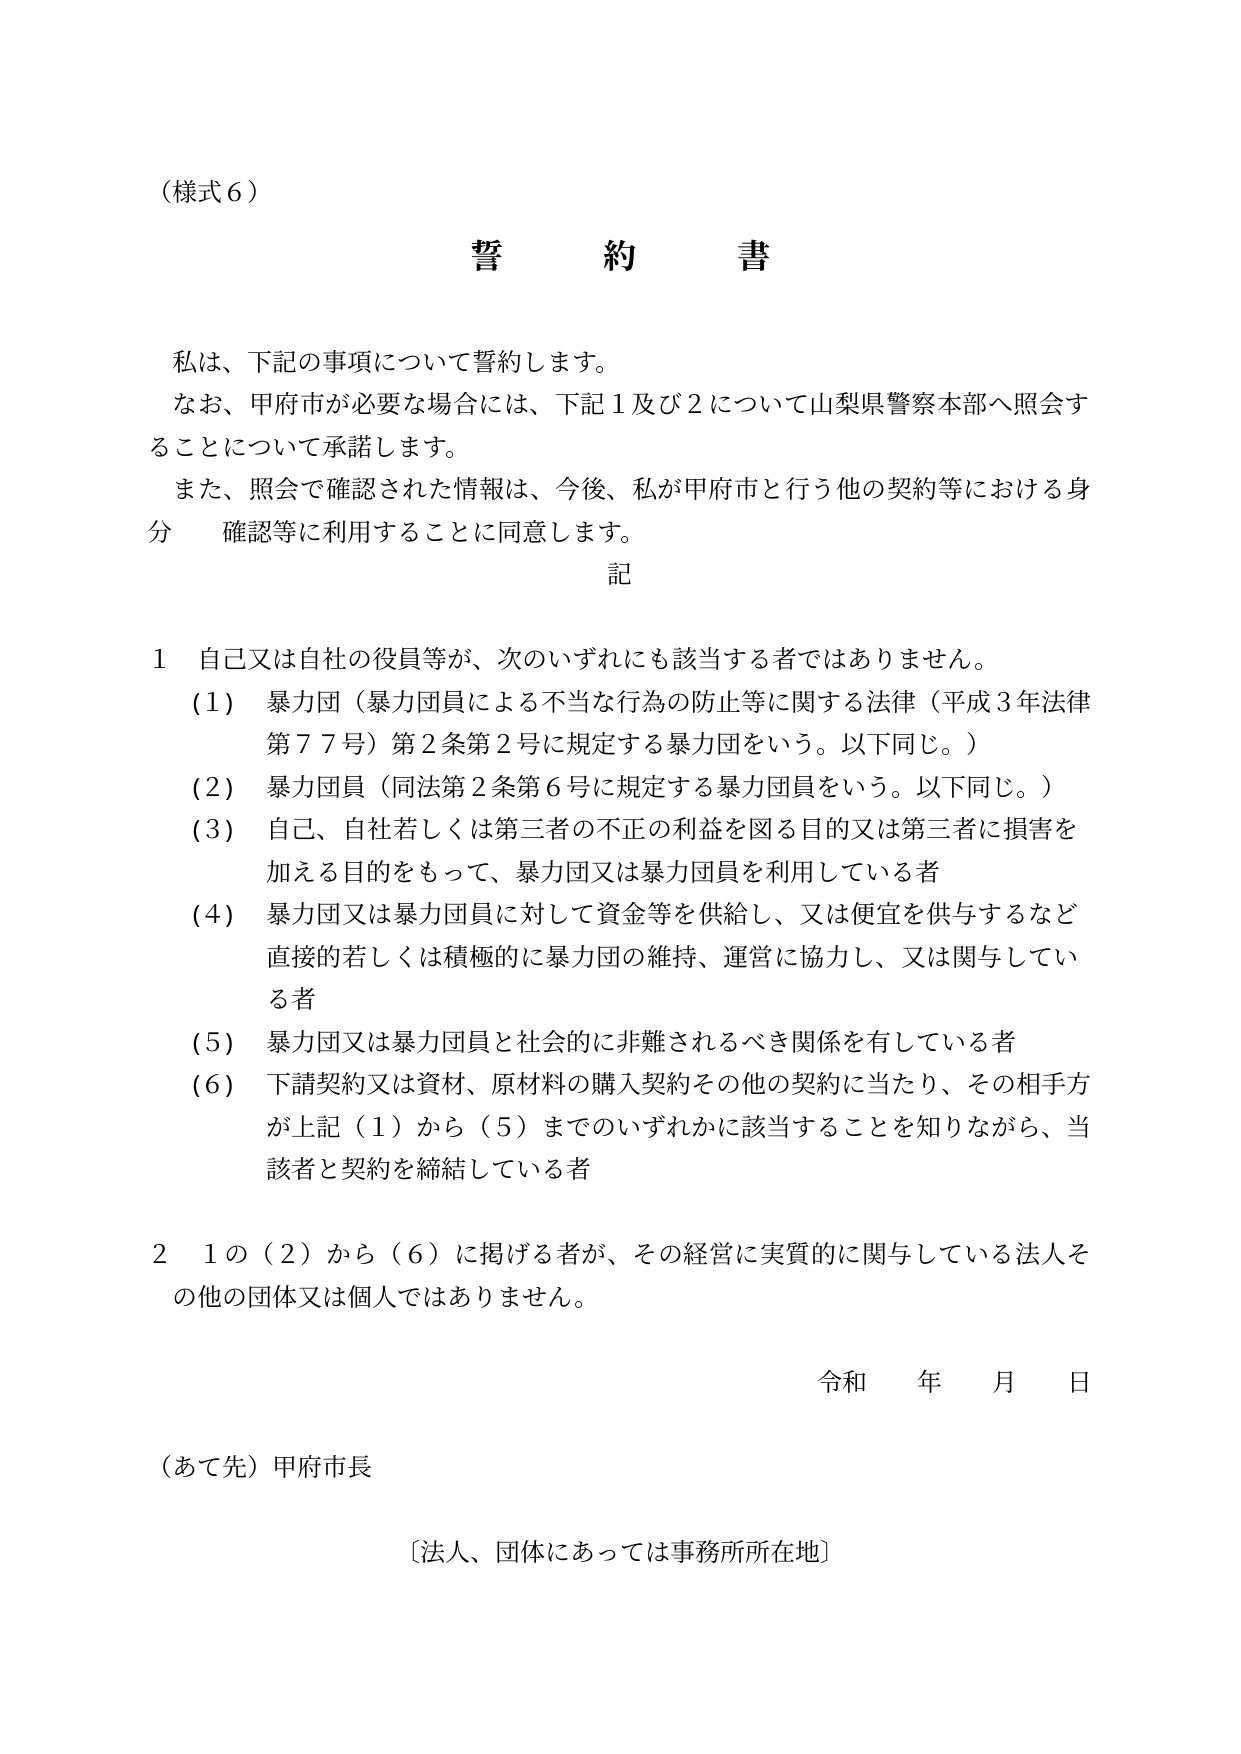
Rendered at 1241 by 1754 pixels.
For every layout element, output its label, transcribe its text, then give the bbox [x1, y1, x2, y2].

text 令和 年 月 日 [148, 1359, 1092, 1402]
text 私は、下記の事項について誓約します。 [148, 339, 1092, 382]
text １ 自己又は自社の役員等が、次のいずれにも該当する者ではありません。 [148, 637, 1092, 679]
list 暴力団員（同法第２条第６号に規定する暴力団員をいう。以下同じ。） [193, 764, 1082, 807]
list 暴力団又は暴力団員に対して資金等を供給し、又は便宜を供与するなど、直接的若しくは積極的に暴力団の維持、運営に協力し、又は関与している者 [193, 892, 1082, 1019]
text 〔法人、団体にあっては事務所所在地〕 [148, 1529, 1092, 1572]
text （あて先）甲府市長 [148, 1444, 1092, 1487]
list 暴力団又は暴力団員と社会的に非難されるべき関係を有している者 [193, 1019, 1082, 1062]
text なお、甲府市が必要な場合には、下記１及び２について山梨県警察本部へ照会することについて承諾します。 [148, 382, 1092, 467]
text また、照会で確認された情報は、今後、私が甲府市と行う他の契約等における身分 確認等に利用することに同意します。 [148, 467, 1092, 552]
list 自己、自社若しくは第三者の不正の利益を図る目的又は第三者に損害を 加える目的をもって、暴力団又は暴力団員を利用している者 [193, 807, 1082, 892]
text 誓 約 書 [148, 212, 1092, 297]
text （様式６） [148, 169, 1092, 212]
text ２ １の（２）から（６）に掲げる者が、その経営に実質的に関与している法人その他の団体又は個人ではありません。 [148, 1232, 1092, 1317]
text 記 [148, 552, 1092, 594]
list 暴力団（暴力団員による不当な行為の防止等に関する法律（平成３年法律 第７７号）第２条第２号に規定する暴力団をいう。以下同じ。） [193, 679, 1092, 764]
list 下請契約又は資材、原材料の購入契約その他の契約に当たり、その相手方が上記（１）から（５）までのいずれかに該当することを知りながら、当該者と契約を締結している者 [193, 1062, 1092, 1189]
